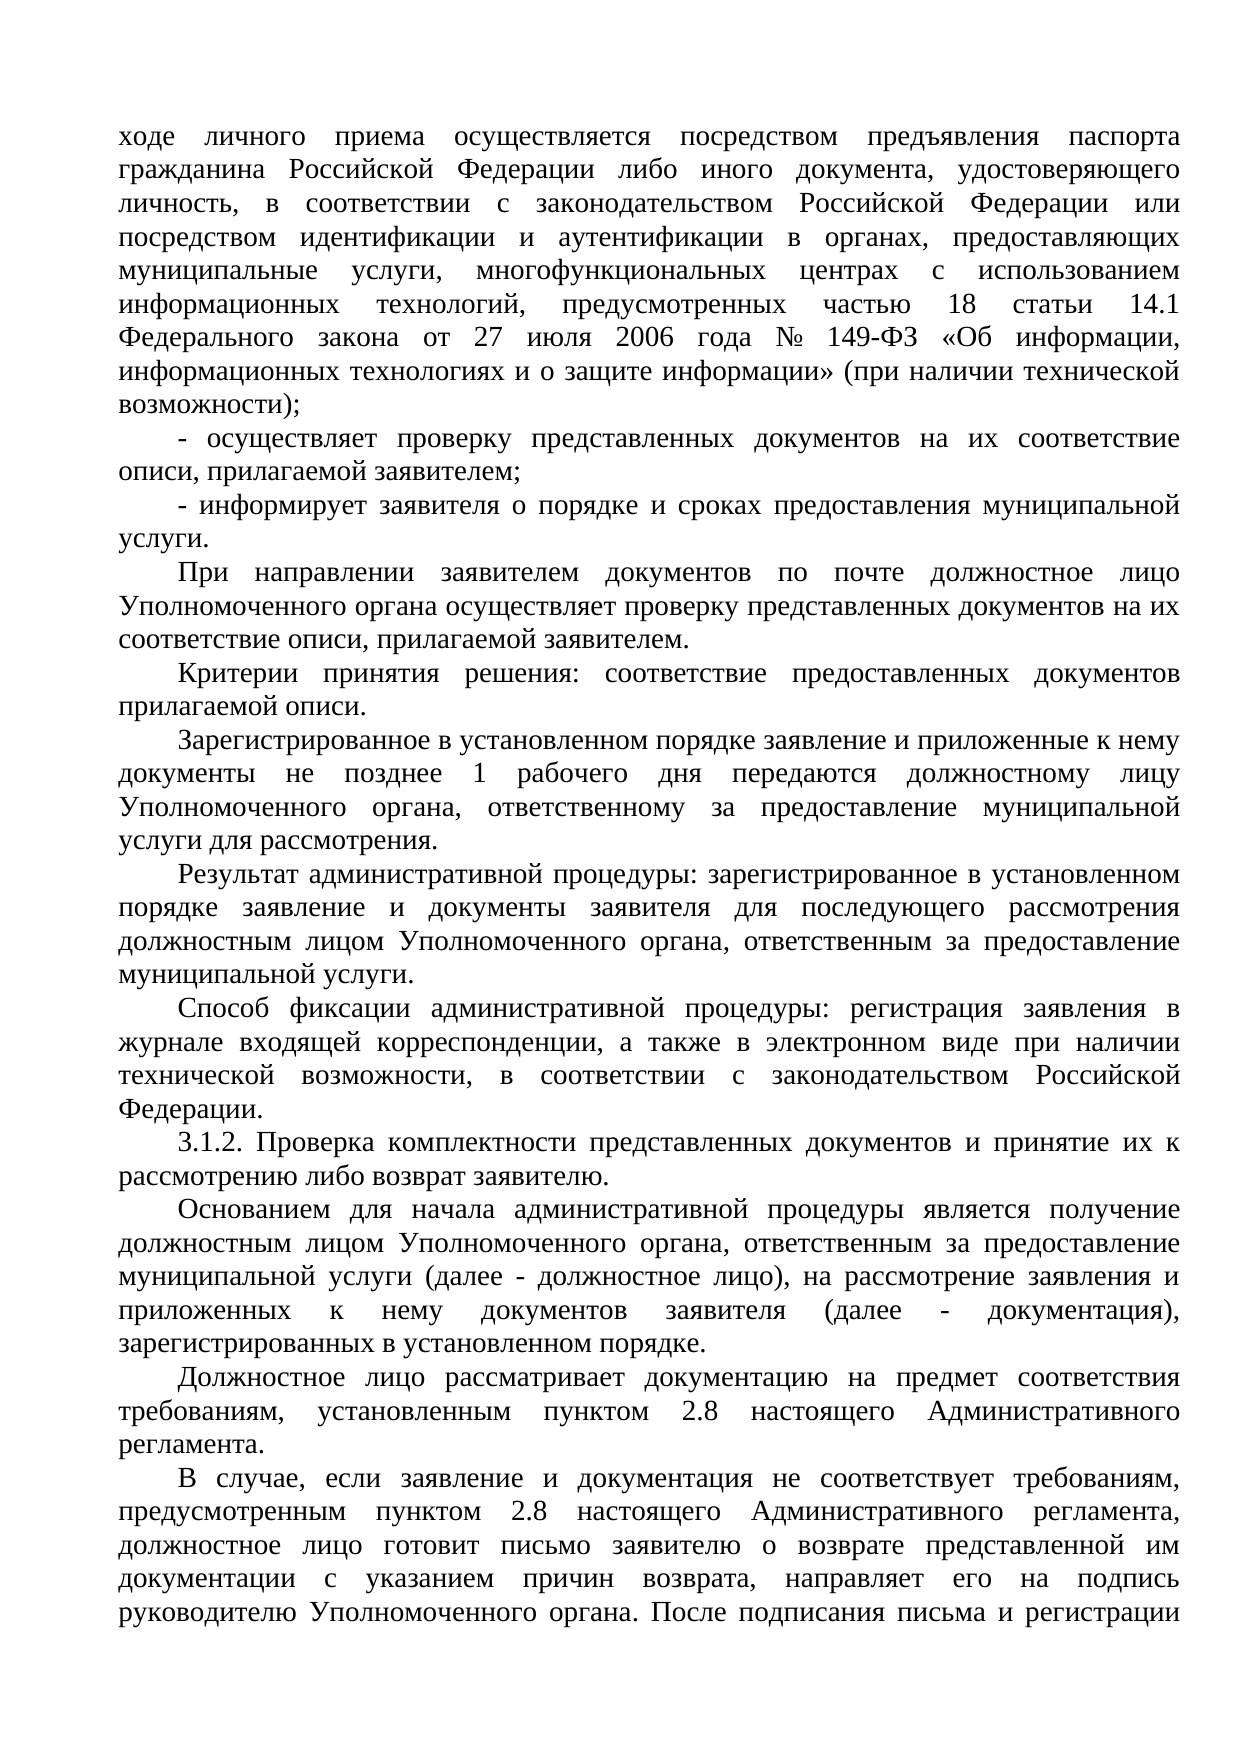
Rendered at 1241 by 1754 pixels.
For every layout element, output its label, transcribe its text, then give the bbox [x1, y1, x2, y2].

text - информирует заявителя о порядке и сроках предоставления муниципальной услуги. [118, 487, 1181, 554]
text Результат административной процедуры: зарегистрированное в установленном порядке заявление и документы заявителя для последующего рассмотрения должностным лицом Уполномоченного органа, ответственным за предоставление муниципальной услуги. [118, 856, 1181, 990]
text Основанием для начала административной процедуры является получение должностным лицом Уполномоченного органа, ответственным за предоставление муниципальной услуги (далее - должностное лицо), на рассмотрение заявления и приложенных к нему документов заявителя (далее - документация), зарегистрированных в установленном порядке. [118, 1191, 1181, 1359]
text - осуществляет проверку представленных документов на их соответствие описи, прилагаемой заявителем; [118, 420, 1181, 487]
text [118, 1460, 1181, 1627]
text Критерии принятия решения: соответствие предоставленных документов прилагаемой описи. [118, 655, 1181, 722]
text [118, 118, 1181, 420]
text Способ фиксации административной процедуры: регистрация заявления в журнале входящей корреспонденции, а также в электронном виде при наличии технической возможности, в соответствии с законодательством Российской Федерации. [118, 990, 1181, 1124]
text Зарегистрированное в установленном порядке заявление и приложенные к нему документы не позднее 1 рабочего дня передаются должностному лицу Уполномоченного органа, ответственному за предоставление муниципальной услуги для рассмотрения. [118, 722, 1181, 856]
text 3.1.2. Проверка комплектности представленных документов и принятие их к рассмотрению либо возврат заявителю. [118, 1124, 1181, 1191]
text При направлении заявителем документов по почте должностное лицо Уполномоченного органа осуществляет проверку представленных документов на их соответствие описи, прилагаемой заявителем. [118, 554, 1181, 655]
text Должностное лицо рассматривает документацию на предмет соответствия требованиям, установленным пунктом 2.8 настоящего Административного регламента. [118, 1359, 1181, 1460]
